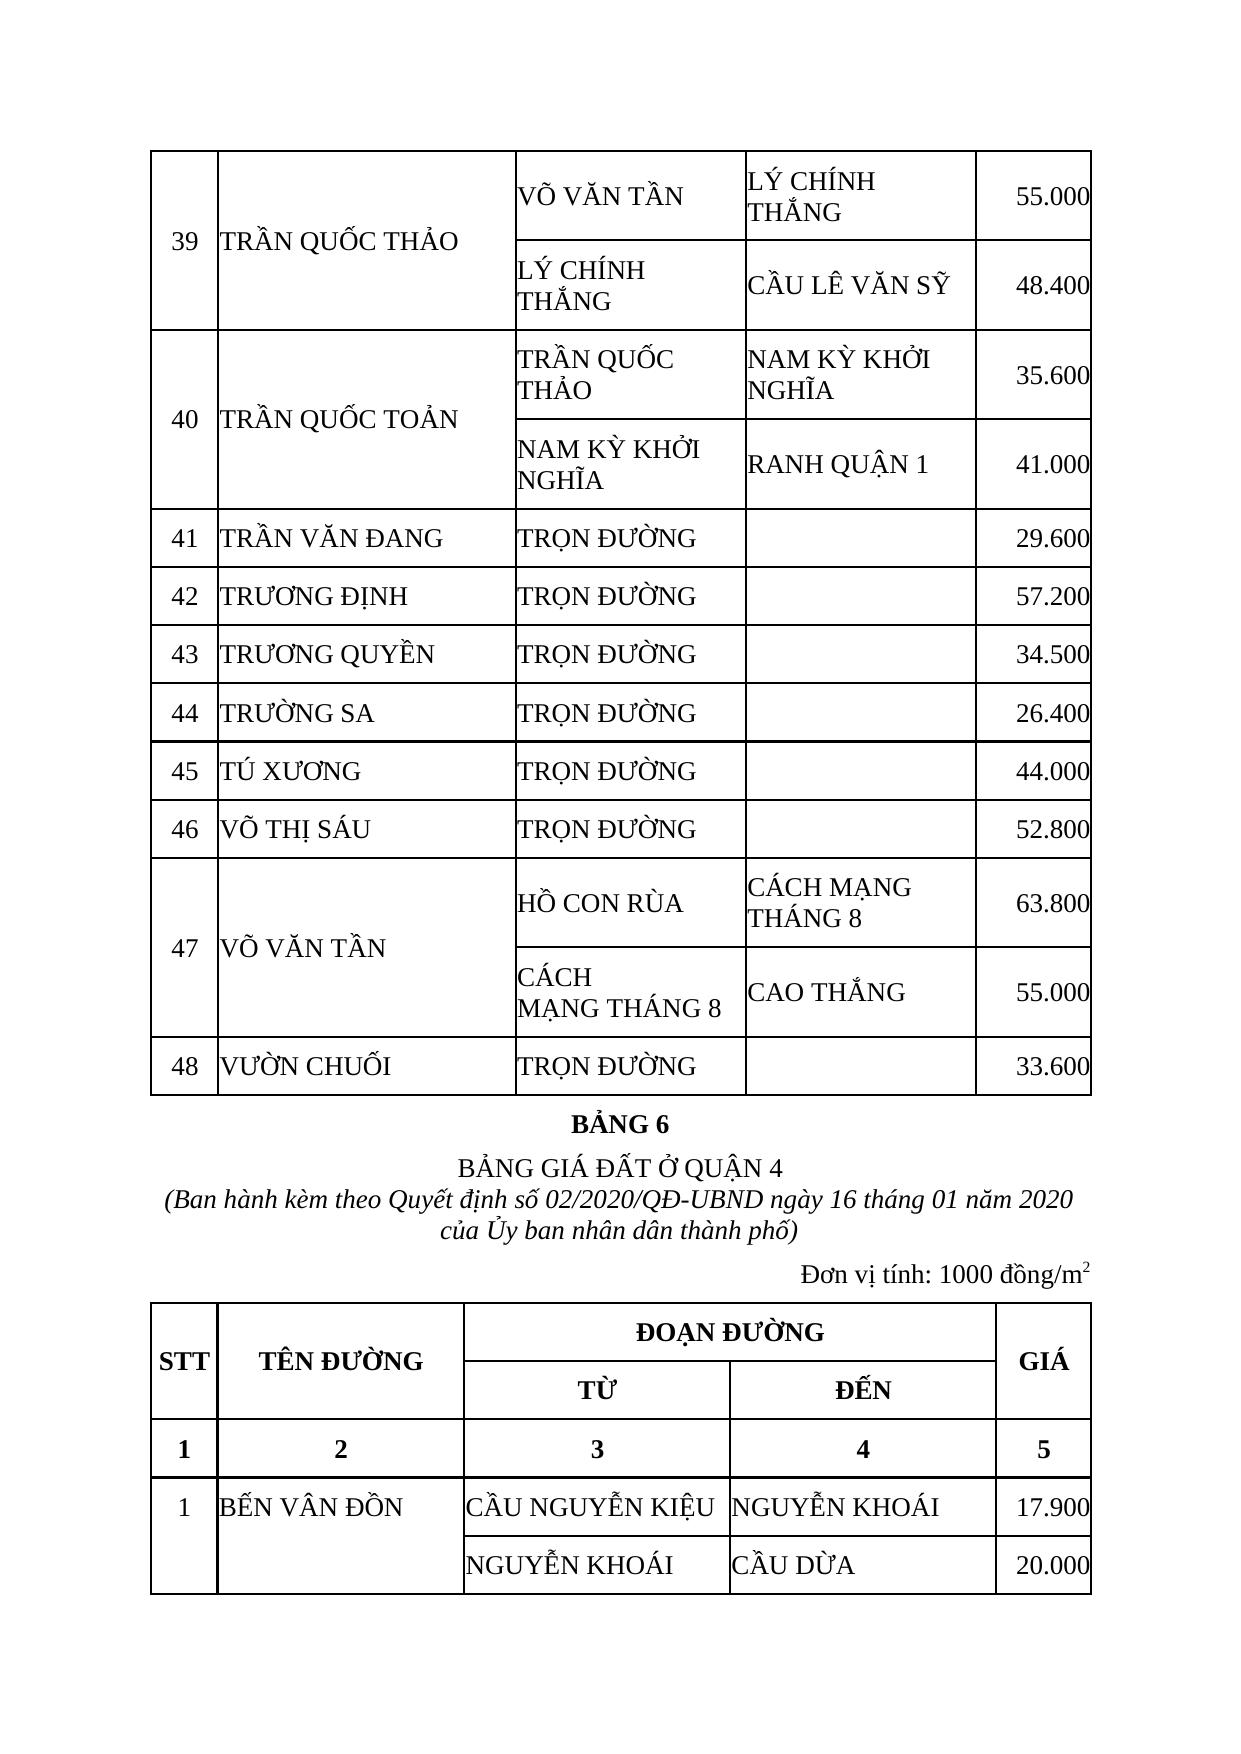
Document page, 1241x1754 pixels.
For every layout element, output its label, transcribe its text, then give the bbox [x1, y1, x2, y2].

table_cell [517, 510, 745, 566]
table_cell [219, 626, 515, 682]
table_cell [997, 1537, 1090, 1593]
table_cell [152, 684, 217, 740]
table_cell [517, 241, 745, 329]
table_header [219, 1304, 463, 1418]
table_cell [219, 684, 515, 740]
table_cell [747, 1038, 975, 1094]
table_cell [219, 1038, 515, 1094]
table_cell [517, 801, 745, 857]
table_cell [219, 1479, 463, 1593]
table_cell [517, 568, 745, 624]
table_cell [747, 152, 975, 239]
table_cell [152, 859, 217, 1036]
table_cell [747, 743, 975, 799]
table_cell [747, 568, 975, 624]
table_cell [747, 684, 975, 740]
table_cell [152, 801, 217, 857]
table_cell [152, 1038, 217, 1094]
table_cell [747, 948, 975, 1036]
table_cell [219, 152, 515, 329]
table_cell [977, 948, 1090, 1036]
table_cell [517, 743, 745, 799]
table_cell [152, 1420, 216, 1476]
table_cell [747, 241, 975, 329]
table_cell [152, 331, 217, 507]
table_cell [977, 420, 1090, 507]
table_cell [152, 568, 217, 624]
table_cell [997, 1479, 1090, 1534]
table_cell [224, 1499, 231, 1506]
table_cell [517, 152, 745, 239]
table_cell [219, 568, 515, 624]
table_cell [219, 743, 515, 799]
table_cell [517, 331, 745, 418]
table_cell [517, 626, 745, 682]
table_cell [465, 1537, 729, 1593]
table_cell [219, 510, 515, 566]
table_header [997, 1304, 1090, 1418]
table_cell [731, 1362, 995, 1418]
text Đơn vị tính: 1000 đồng/m2 [150, 1258, 1090, 1289]
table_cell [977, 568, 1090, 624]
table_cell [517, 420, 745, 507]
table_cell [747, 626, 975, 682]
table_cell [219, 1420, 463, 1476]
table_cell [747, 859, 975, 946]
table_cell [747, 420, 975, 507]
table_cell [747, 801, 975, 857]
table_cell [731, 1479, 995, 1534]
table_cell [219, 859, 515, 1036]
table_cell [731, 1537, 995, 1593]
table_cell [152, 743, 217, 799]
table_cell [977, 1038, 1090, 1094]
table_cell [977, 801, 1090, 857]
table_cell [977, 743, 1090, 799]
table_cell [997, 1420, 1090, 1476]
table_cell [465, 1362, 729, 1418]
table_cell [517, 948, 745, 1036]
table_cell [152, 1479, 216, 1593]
text BẢNG GIÁ ĐẤT Ở QUẬN 4 (Ban hành kèm theo Quyết định số 02/2020/QĐ-UBND ngày 16 tháng 01 năm 2020 của Ủy ban nhân dân thành phố) [150, 1152, 1090, 1246]
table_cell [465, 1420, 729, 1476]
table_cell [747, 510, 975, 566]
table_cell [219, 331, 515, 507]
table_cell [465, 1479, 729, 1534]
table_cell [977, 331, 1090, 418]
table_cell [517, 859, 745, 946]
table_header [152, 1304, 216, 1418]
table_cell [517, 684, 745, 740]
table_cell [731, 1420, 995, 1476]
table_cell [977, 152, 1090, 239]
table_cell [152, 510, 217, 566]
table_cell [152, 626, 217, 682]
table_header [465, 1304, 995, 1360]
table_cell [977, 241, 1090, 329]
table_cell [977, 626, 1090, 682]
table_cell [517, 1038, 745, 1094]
text BẢNG 6 [150, 1108, 1090, 1139]
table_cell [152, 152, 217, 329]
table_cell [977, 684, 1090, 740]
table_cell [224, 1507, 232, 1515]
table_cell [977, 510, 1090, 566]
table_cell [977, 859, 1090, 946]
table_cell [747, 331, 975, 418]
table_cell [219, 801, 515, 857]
